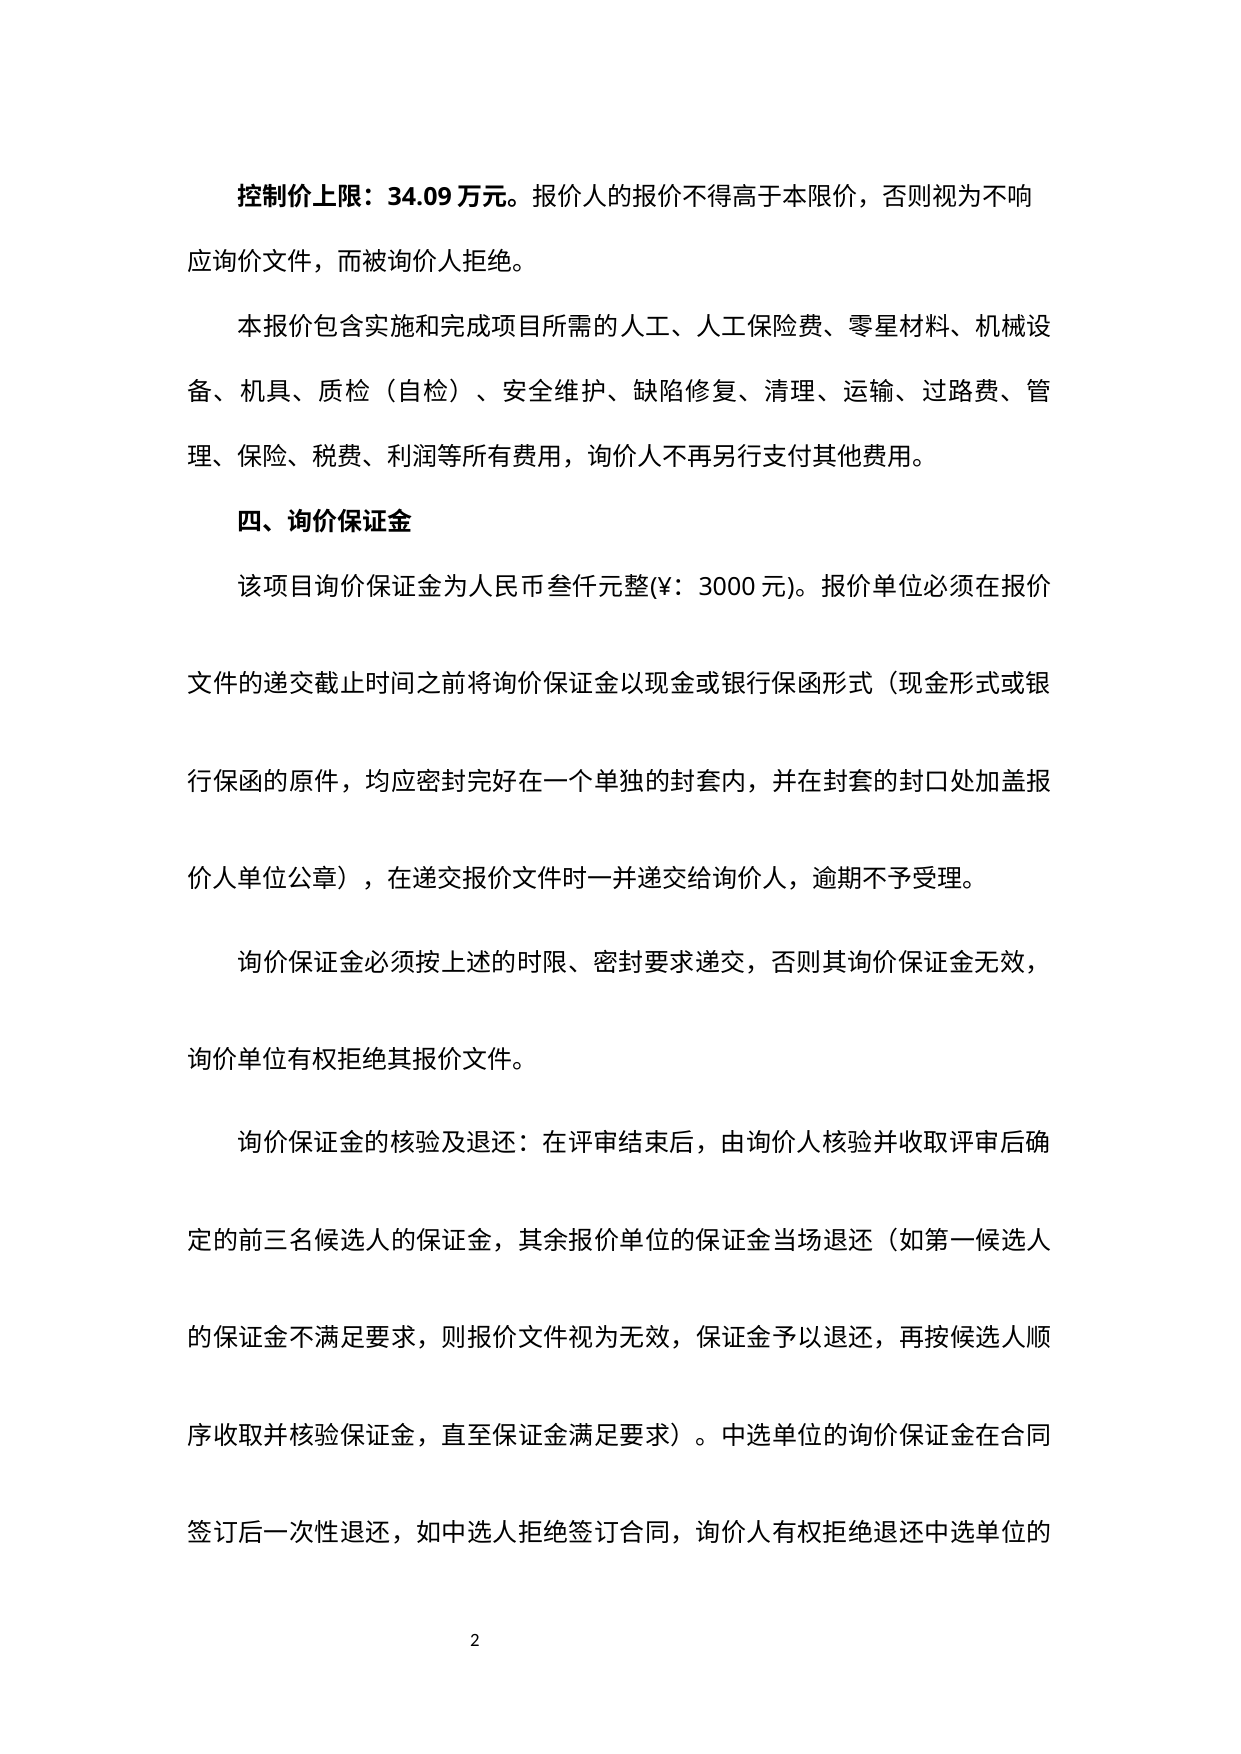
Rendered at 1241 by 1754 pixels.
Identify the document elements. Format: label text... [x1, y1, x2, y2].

text 本报价包含实施和完成项目所需的人工、人工保险费、零星材料、机械设备、机具、质检（自检）、安全维护、缺陷修复、清理、运输、过路费、管理、保险、税费、利润等所有费用，询价人不再另行支付其他费用。 [187, 292, 1053, 487]
text 该项目询价保证金为人民币叁仟元整(¥：3000元)。报价单位必须在报价文件的递交截止时间之前将询价保证金以现金或银行保函形式（现金形式或银行保函的原件，均应密封完好在一个单独的封套内，并在封套的封口处加盖报价人单位公章），在递交报价文件时一并递交给询价人，逾期不予受理。 [187, 552, 1053, 909]
text 控制价上限：34.09万元。报价人的报价不得高于本限价，否则视为不响应询价文件，而被询价人拒绝。 [187, 162, 1053, 292]
text 四、询价保证金 [187, 487, 1053, 552]
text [187, 1108, 1053, 1563]
text 询价保证金必须按上述的时限、密封要求递交，否则其询价保证金无效，询价单位有权拒绝其报价文件。 [187, 928, 1053, 1090]
